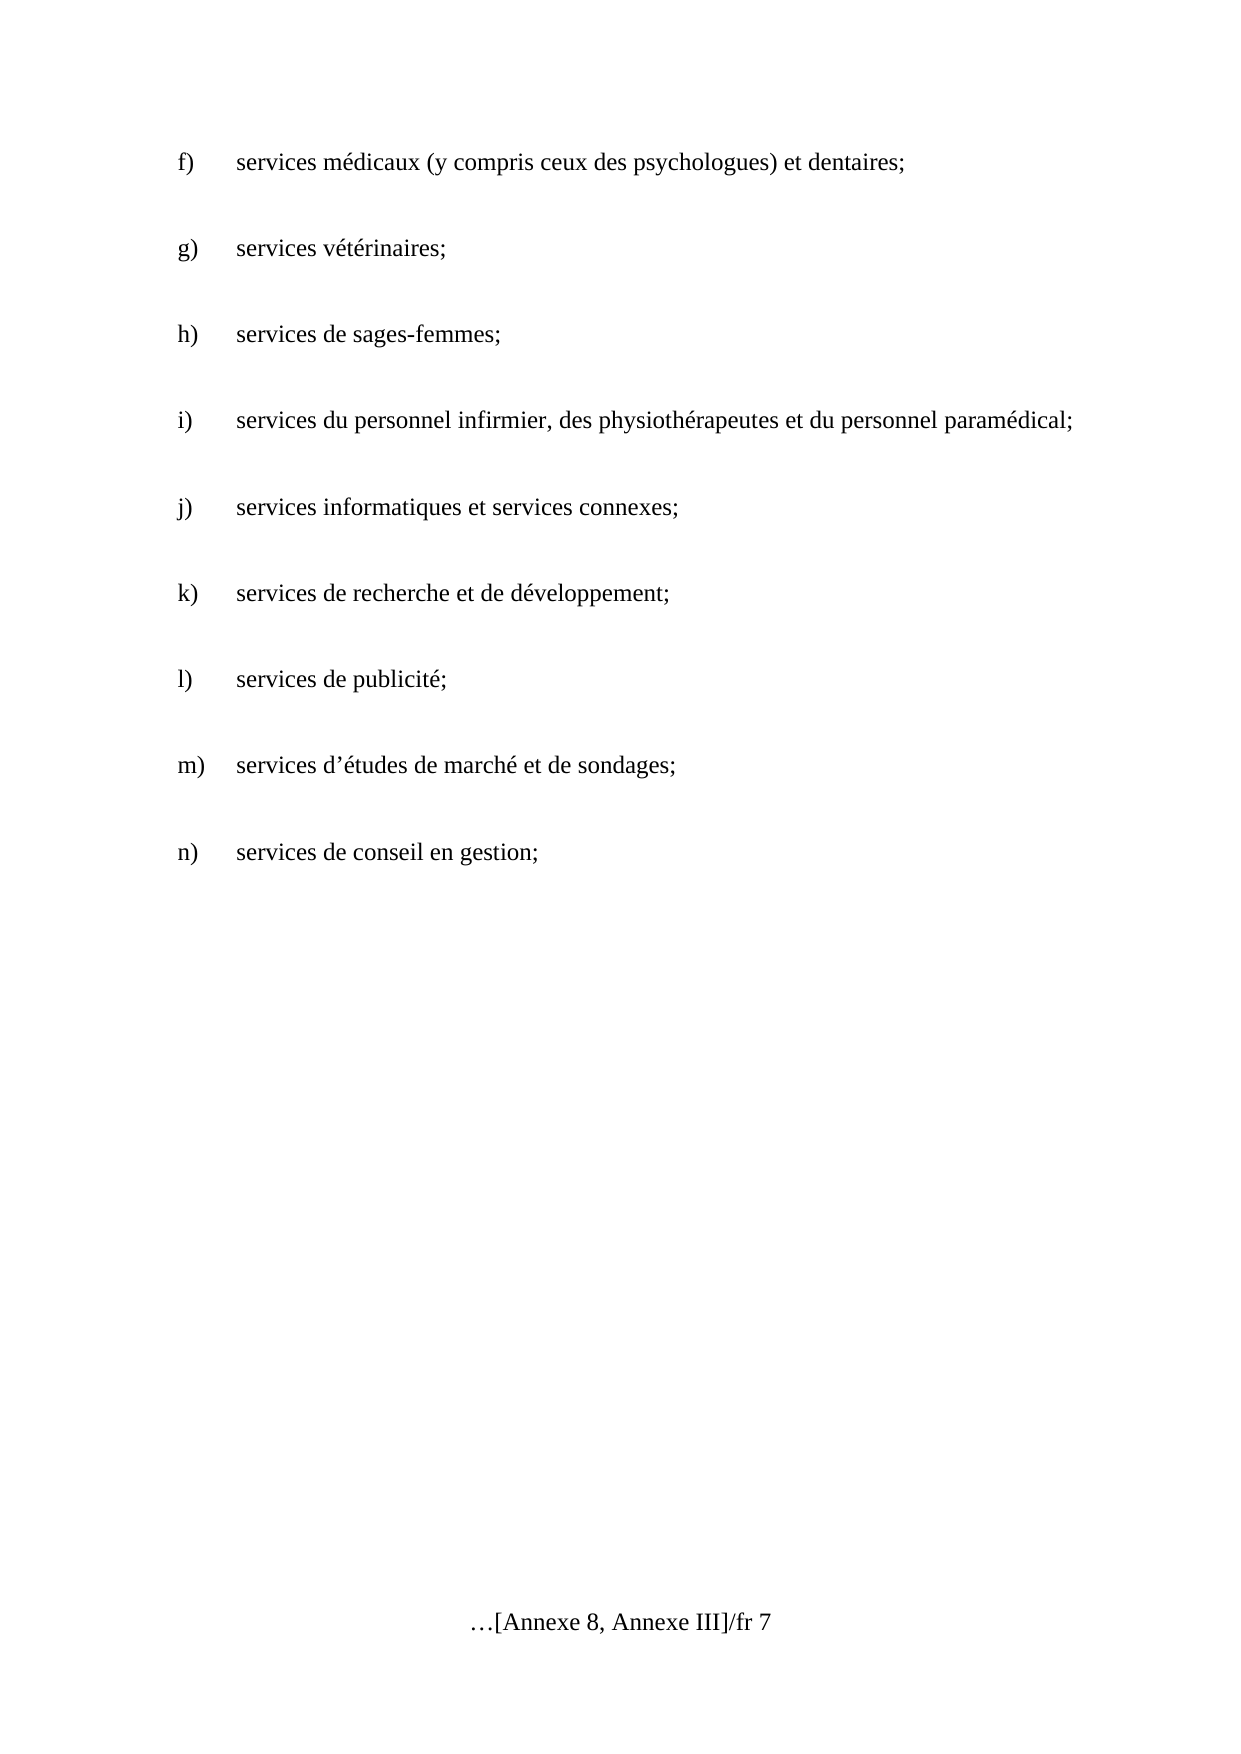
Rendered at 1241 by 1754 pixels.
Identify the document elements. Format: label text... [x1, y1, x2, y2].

text l) services de publicité; [177, 664, 1122, 693]
text g) services vétérinaires; [177, 233, 1122, 262]
text k) services de recherche et de développement; [177, 578, 1122, 607]
text f) services médicaux (y compris ceux des psychologues) et dentaires; [177, 147, 1122, 176]
text h) services de sages-femmes; [177, 319, 1122, 348]
text i) services du personnel infirmier, des physiothérapeutes et du personnel paramédical; [177, 406, 1122, 434]
text m) services d’études de marché et de sondages; [177, 751, 1122, 779]
text j) services informatiques et services connexes; [177, 492, 1122, 521]
text n) services de conseil en gestion; [177, 837, 1122, 866]
